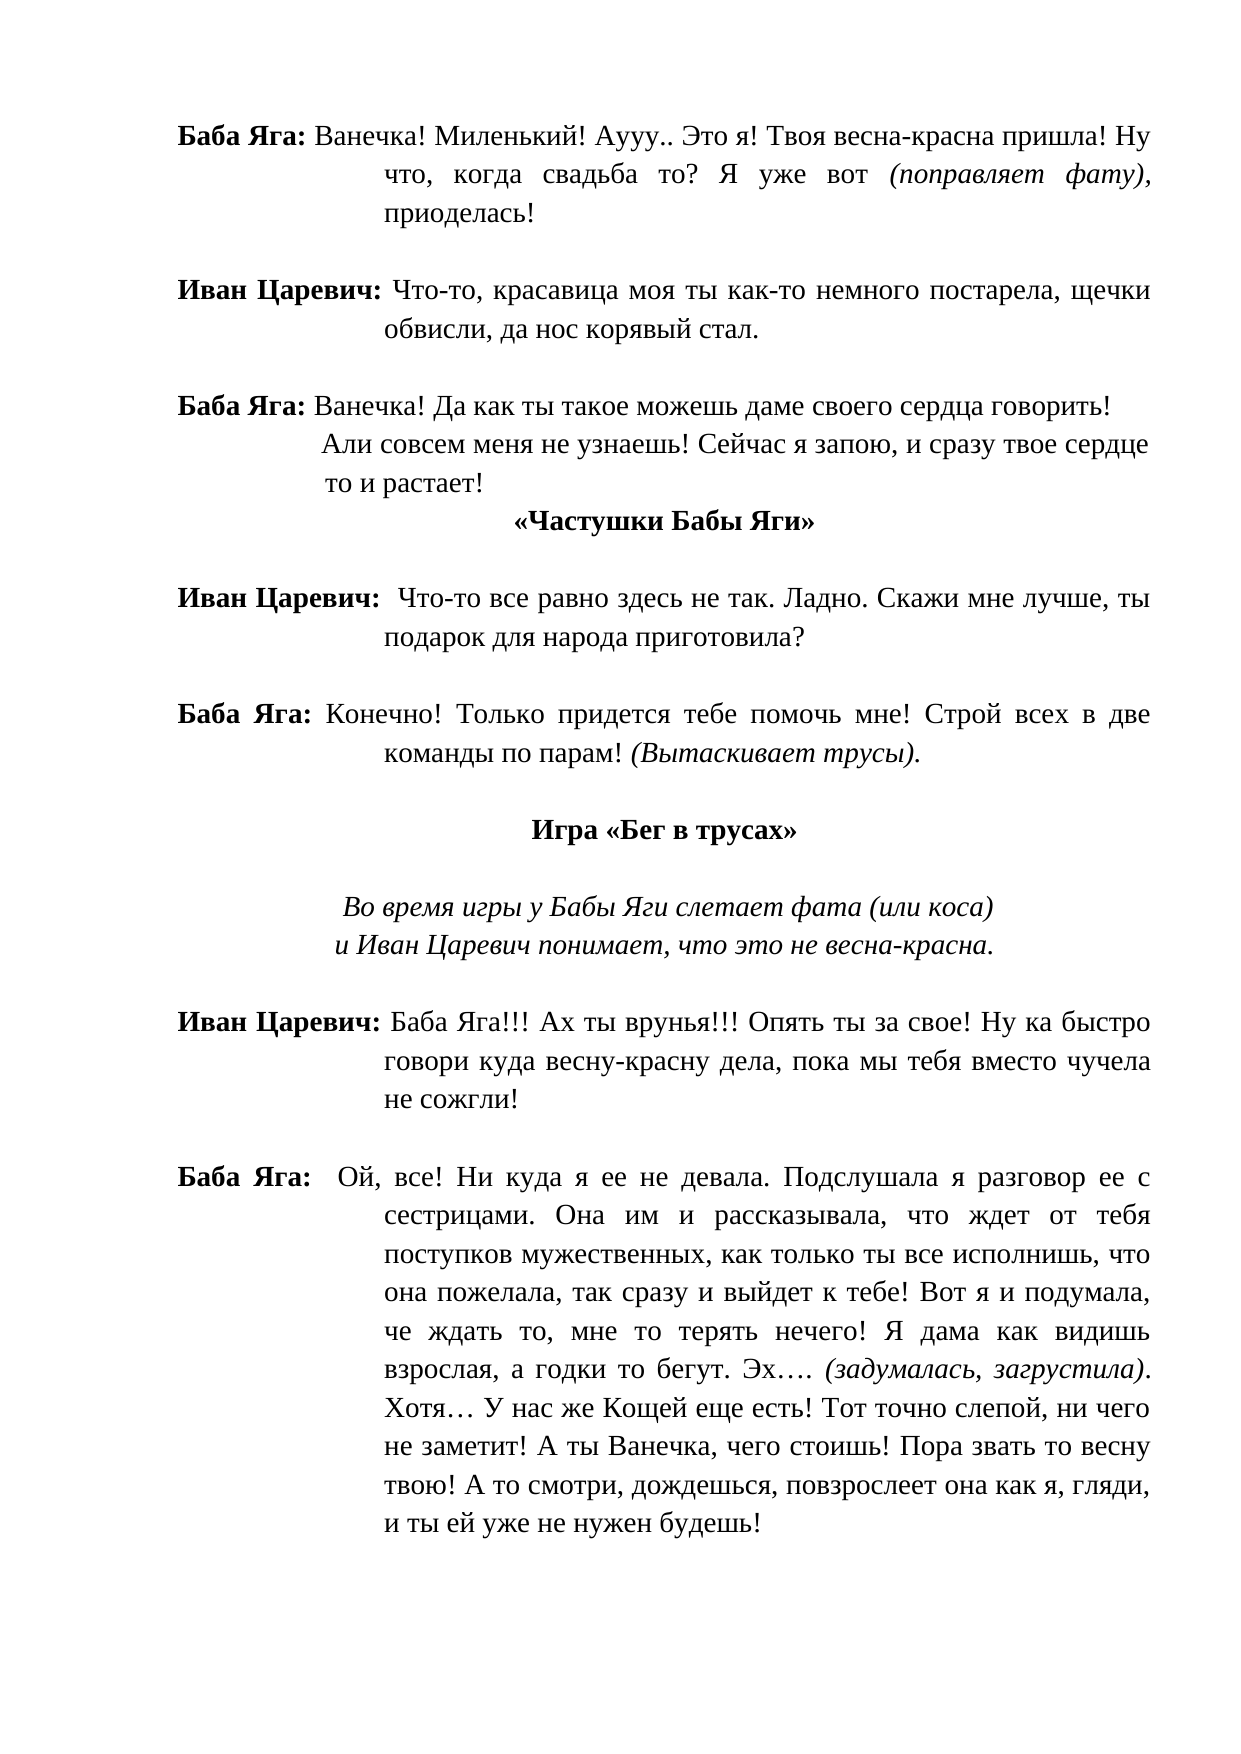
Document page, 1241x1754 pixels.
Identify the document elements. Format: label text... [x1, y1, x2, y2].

text Во время игры у Бабы Яги слетает фата (или коса) [177, 889, 1152, 922]
text Али совсем меня не узнаешь! Сейчас я запою, и сразу твое сердце то и растает! [177, 426, 1152, 498]
text Иван Царевич: Баба Яга!!! Ах ты врунья!!! Опять ты за свое! Ну ка быстро говори куда весну-красну дела, пока мы тебя вместо чучела не сожгли! [177, 1004, 1152, 1115]
text Иван Царевич: Что-то, красавица моя ты как-то немного постарела, щечки обвисли, да нос корявый стал. [177, 272, 1152, 344]
text Игра «Бег в трусах» [177, 812, 1152, 845]
text Баба Яга: Ванечка! Да как ты такое можешь даме своего сердца говорить! [177, 388, 1152, 421]
text Баба Яга: Ванечка! Миленький! Аууу.. Это я! Твоя весна-красна пришла! Ну что, когда свадьба то? Я уже вот (поправляет фату), приоделась! [177, 118, 1152, 229]
text Баба Яга: Конечно! Только придется тебе помочь мне! Строй всех в две команды по парам! (Вытаскивает трусы). [177, 696, 1152, 768]
text и Иван Царевич понимает, что это не весна-красна. [177, 927, 1152, 961]
text «Частушки Бабы Яги» [177, 503, 1152, 537]
text Иван Царевич: Что-то все равно здесь не так. Ладно. Скажи мне лучше, ты подарок для народа приготовила? [177, 581, 1152, 653]
text Баба Яга: Ой, все! Ни куда я ее не девала. Подслушала я разговор ее с сестрицами. Она им и рассказывала, что ждет от тебя поступков мужественных, как только ты все исполнишь, что она пожелала, так сразу и выйдет к тебе! Вот я и подумала, че ждать то, мне то терять нечего! Я дама как видишь взрослая, а годки то бегут. Эх…. (задумалась, загрустила). Хотя… У нас же Кощей еще есть! Тот точно слепой, ни чего не заметит! А ты Ванечка, чего стоишь! Пора звать то весну твою! А то смотри, дождешься, повзрослеет она как я, гляди, и ты ей уже не нужен будешь! [177, 1159, 1152, 1539]
